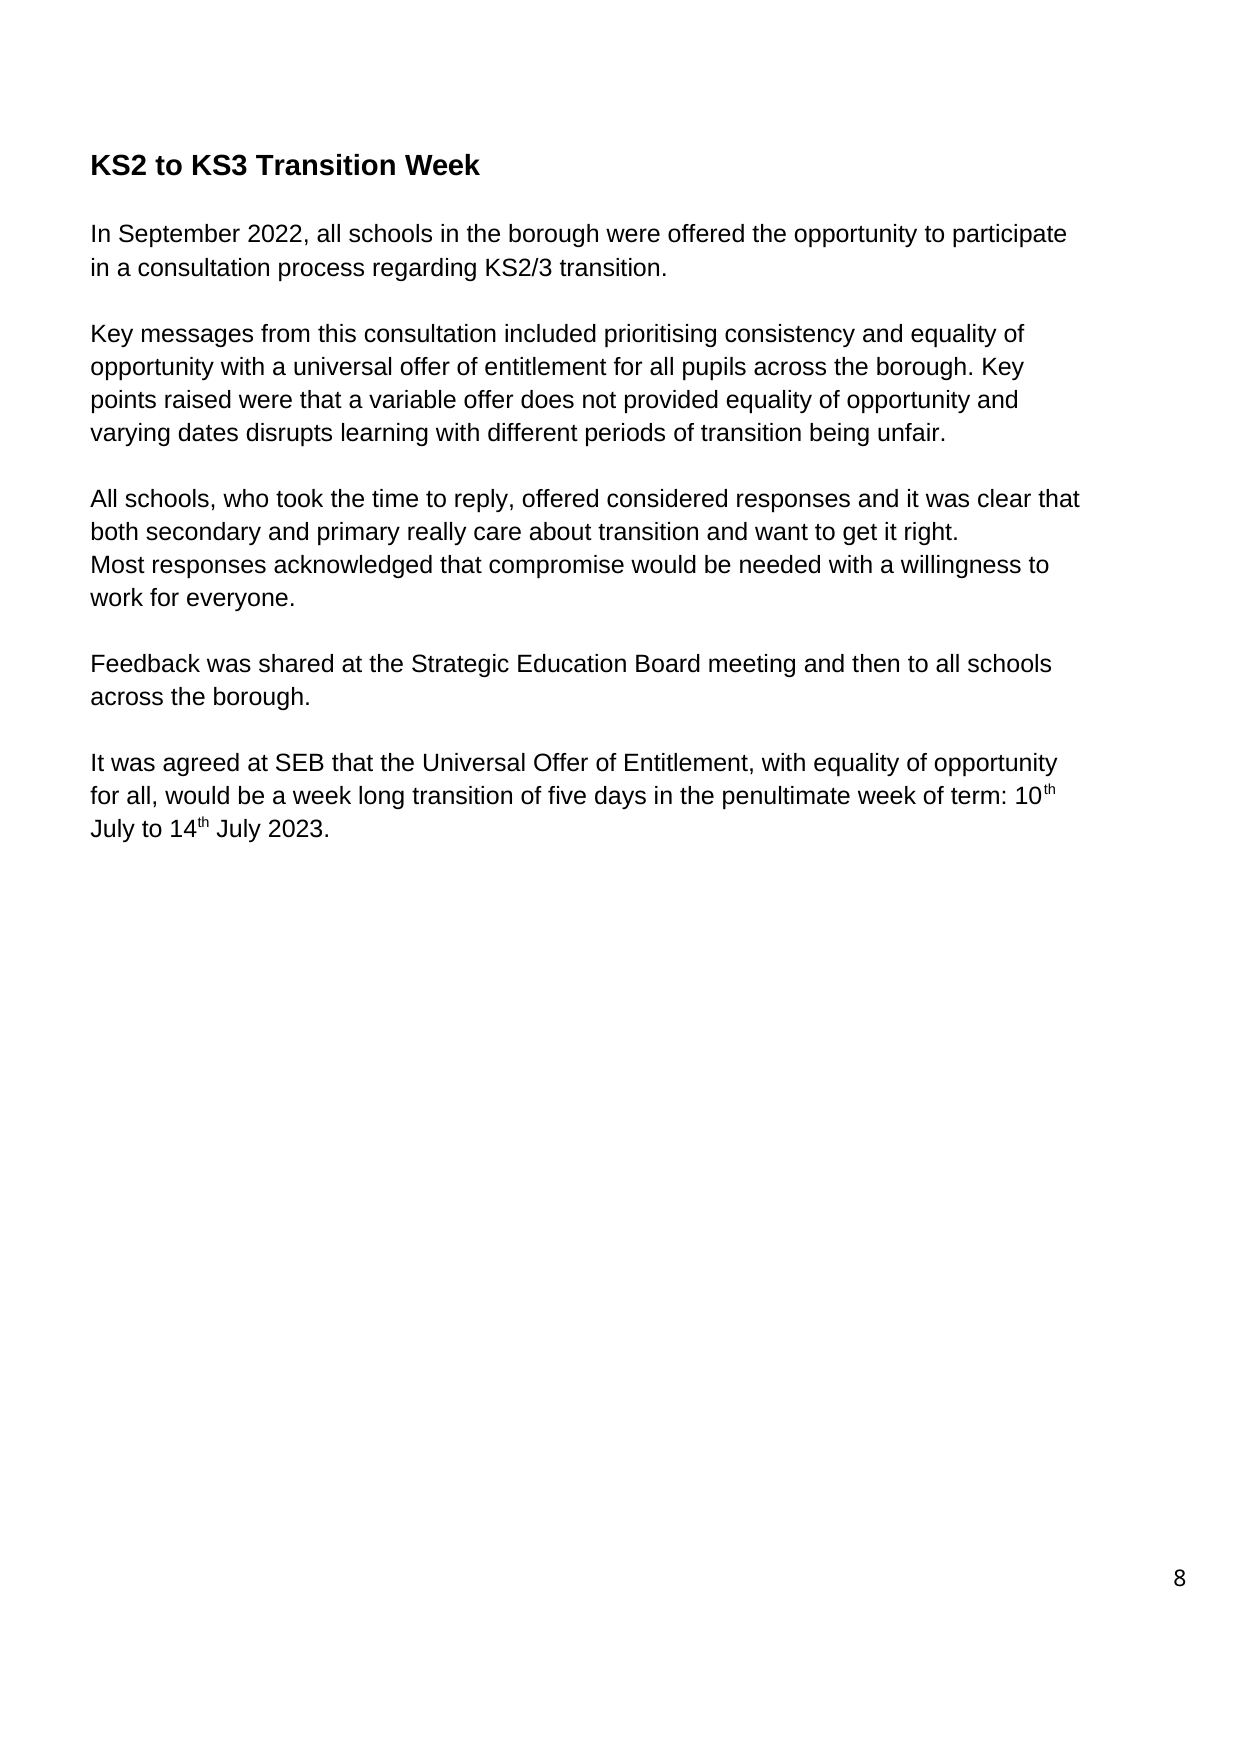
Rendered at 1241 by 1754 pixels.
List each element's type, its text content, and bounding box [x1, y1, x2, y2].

text All schools, who took the time to reply, offered considered responses and it was clear that both secondary and primary really care about transition and want to get it right. [90, 484, 1087, 545]
text Most responses acknowledged that compromise would be needed with a willingness to work for everyone. [90, 550, 1087, 611]
text In September 2022, all schools in the borough were offered the opportunity to participate in a consultation process regarding KS2/3 transition. [90, 219, 1087, 281]
text It was agreed at SEB that the Universal Offer of Entitlement, with equality of opportunity for all, would be a week long transition of five days in the penultimate week of term: 10th July to 14th July 2023. [90, 748, 1087, 843]
text Feedback was shared at the Strategic Education Board meeting and then to all schools across the borough. [90, 649, 1087, 711]
text Key messages from this consultation included prioritising consistency and equality of opportunity with a universal offer of entitlement for all pupils across the borough. Key points raised were that a variable offer does not provided equality of opportunity and varying dates disrupts learning with different periods of transition being unfair. [90, 318, 1087, 446]
subtitle KS2 to KS3 Transition Week [90, 148, 1186, 181]
